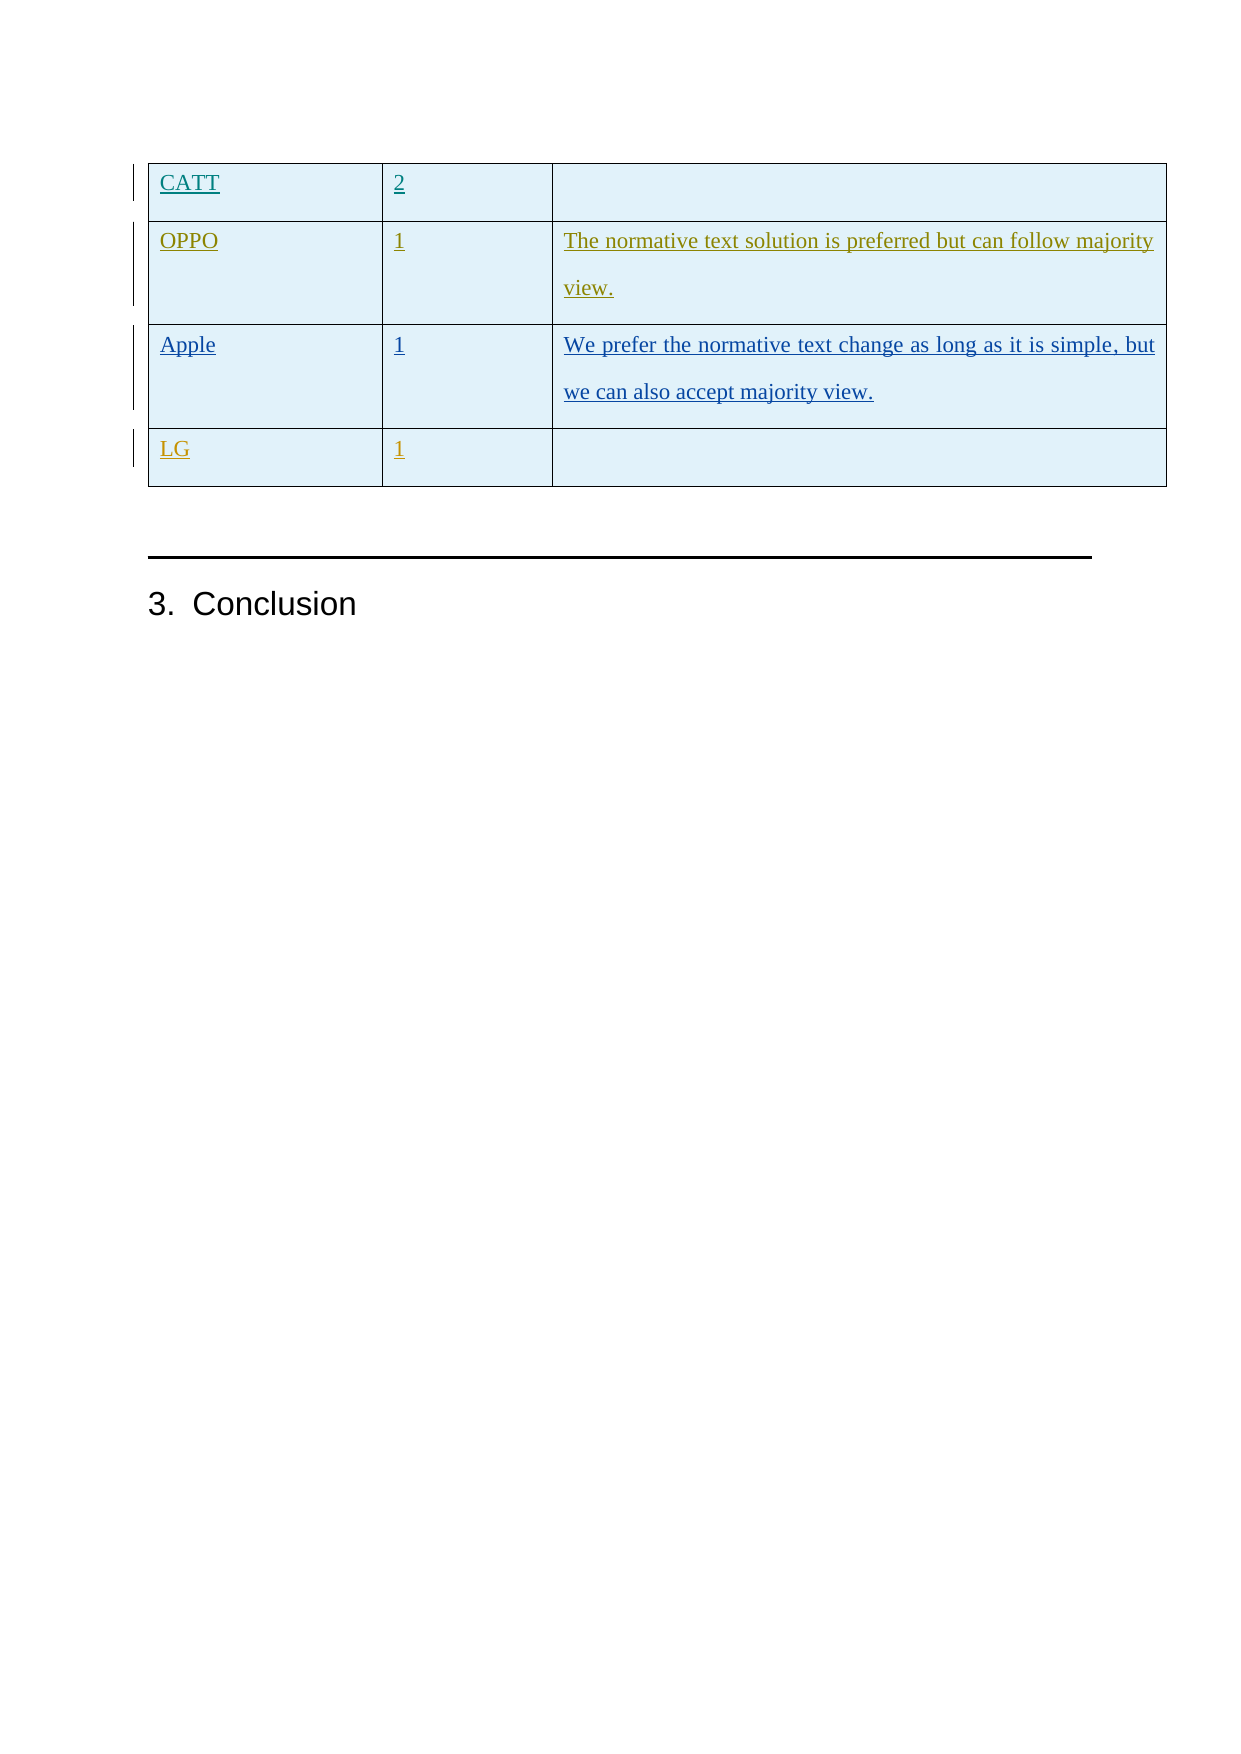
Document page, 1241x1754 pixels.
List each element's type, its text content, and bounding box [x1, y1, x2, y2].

list Conclusion [148, 559, 1092, 640]
